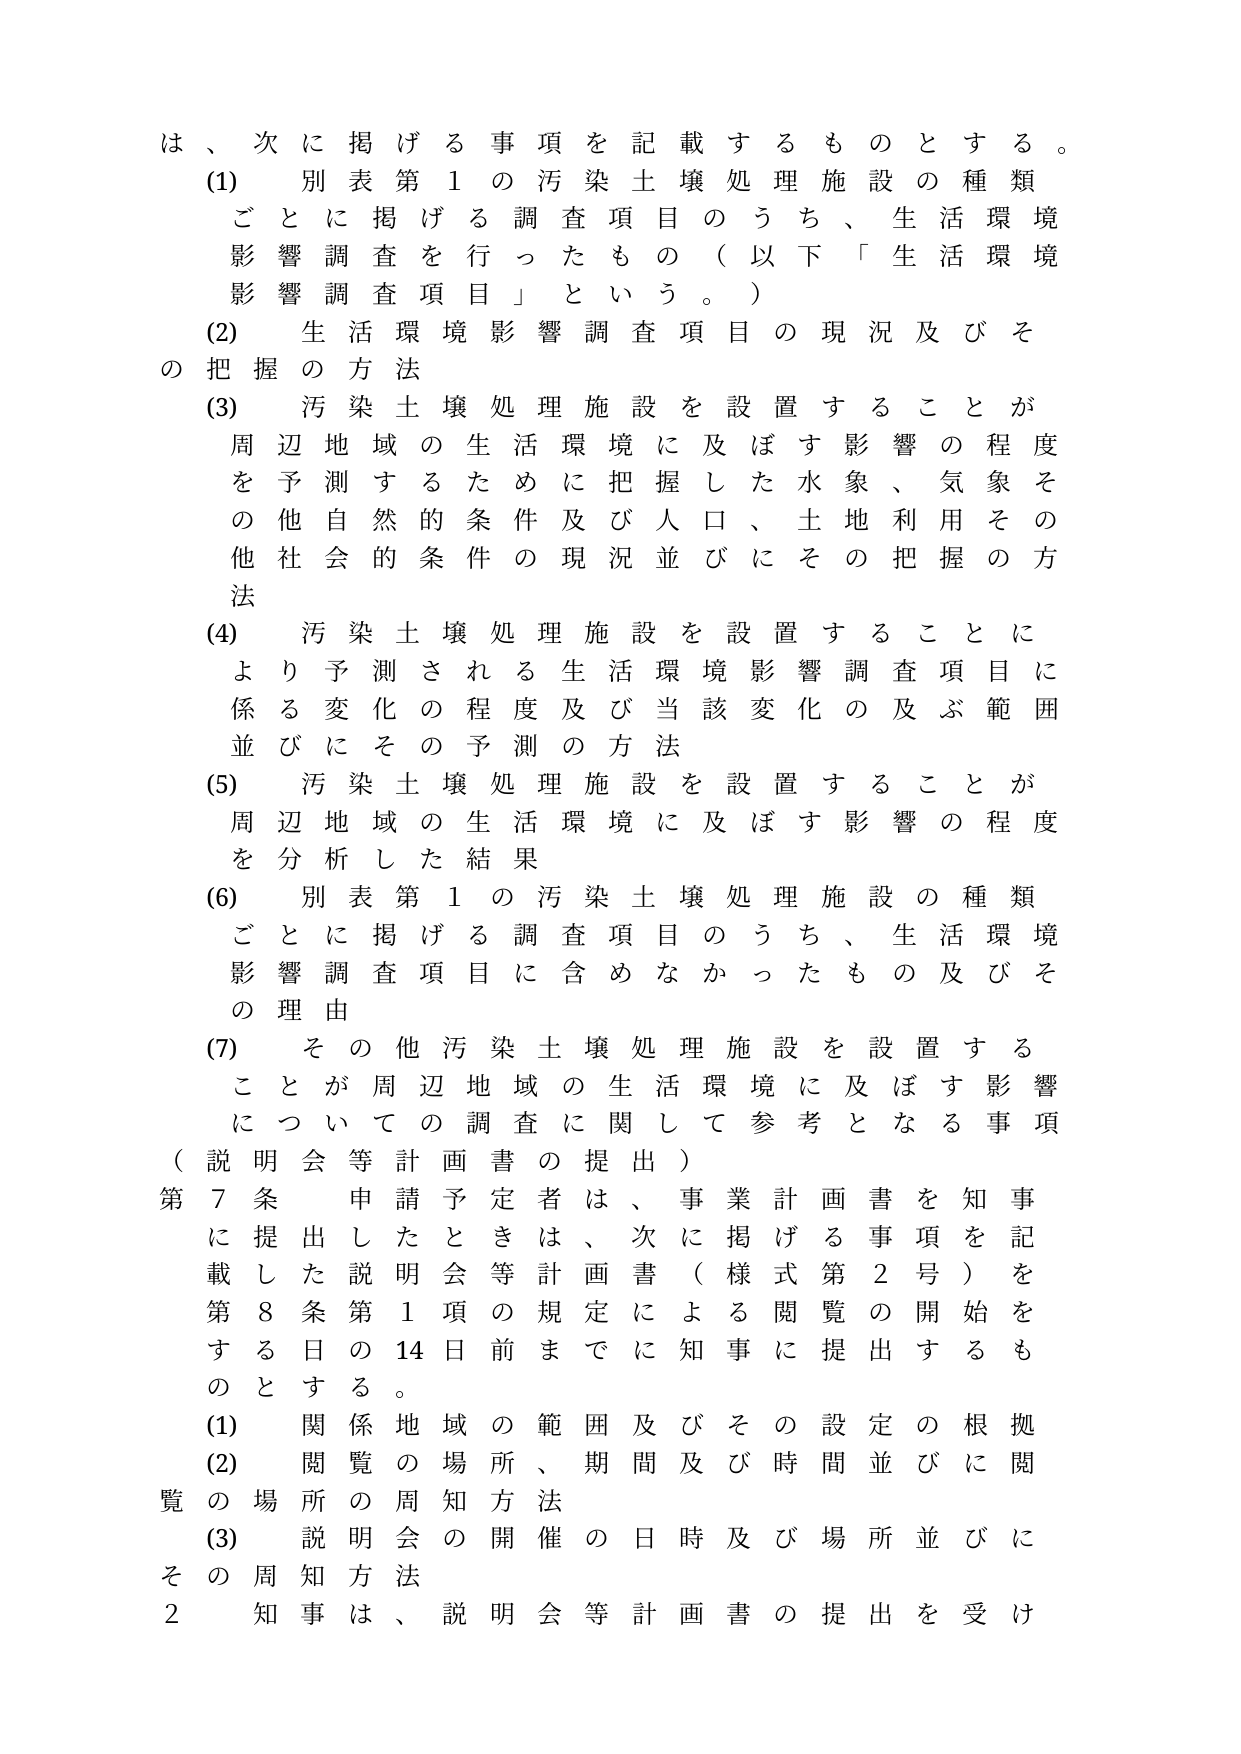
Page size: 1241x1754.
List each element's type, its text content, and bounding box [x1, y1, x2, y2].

text （説明会等計画書の提出） [159, 1141, 1081, 1179]
text (2) 生活環境影響調査項目の現況及びその把握の方法 [159, 311, 1081, 387]
text (1) 別表第１の汚染土壌処理施設の種類ごとに掲げる調査項目のうち、生活環境影響調査を行ったもの（以下「生活環境影響調査項目」という。） [183, 161, 1081, 311]
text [159, 1593, 1081, 1631]
text (5) 汚染土壌処理施設を設置することが周辺地域の生活環境に及ぼす影響の程度を分析した結果 [183, 764, 1081, 877]
text 第７条 申請予定者は、事業計画書を知事に提出したときは、次に掲げる事項を記載した説明会等計画書（様式第２号）を第８条第１項の規定による閲覧の開始をする日の14日前までに知事に提出するものとする。 [159, 1179, 1081, 1405]
text (3) 汚染土壌処理施設を設置することが周辺地域の生活環境に及ぼす影響の程度を予測するために把握した水象、気象その他自然的条件及び人口、土地利用その他社会的条件の現況並びにその把握の方法 [183, 387, 1081, 613]
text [159, 123, 1081, 161]
text (1) 関係地域の範囲及びその設定の根拠 [159, 1405, 1081, 1443]
text (7) その他汚染土壌処理施設を設置することが周辺地域の生活環境に及ぼす影響についての調査に関して参考となる事項 [183, 1028, 1081, 1141]
text (3) 説明会の開催の日時及び場所並びにその周知方法 [159, 1518, 1081, 1593]
text (6) 別表第１の汚染土壌処理施設の種類ごとに掲げる調査項目のうち、生活環境影響調査項目に含めなかったもの及びその理由 [183, 877, 1081, 1028]
text (4) 汚染土壌処理施設を設置することにより予測される生活環境影響調査項目に係る変化の程度及び当該変化の及ぶ範囲並びにその予測の方法 [183, 613, 1081, 764]
text (2) 閲覧の場所、期間及び時間並びに閲覧の場所の周知方法 [159, 1443, 1081, 1518]
